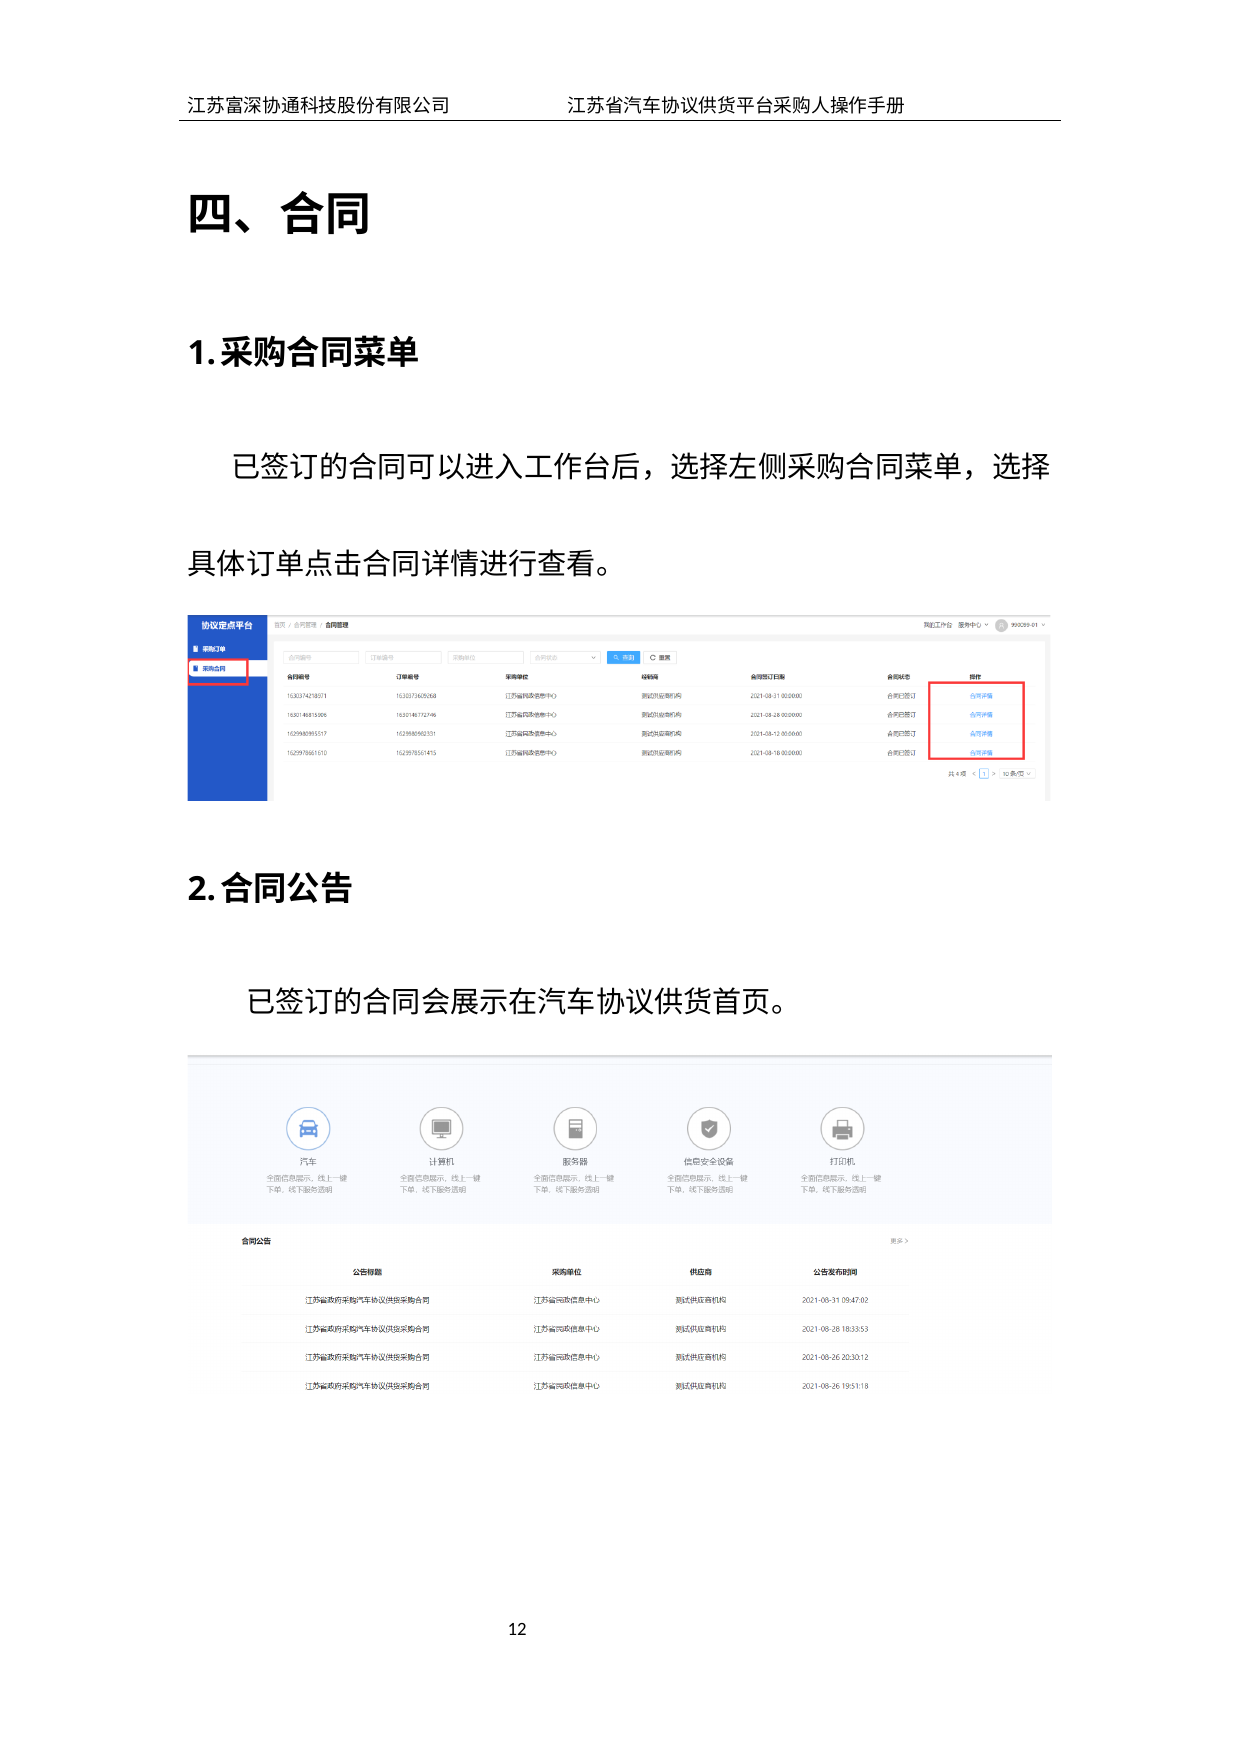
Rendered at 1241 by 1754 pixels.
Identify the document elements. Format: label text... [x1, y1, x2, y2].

text 已签订的合同可以进入工作台后，选择左侧采购合同菜单，选择具体订单点击合同详情进行查看。 [187, 432, 1053, 594]
subtitle 合同 [187, 162, 1053, 259]
subtitle 采购合同菜单 [187, 318, 1053, 383]
picture [187, 1053, 1052, 1394]
text 已签订的合同会展示在汽车协议供货首页。 [187, 967, 1053, 1032]
picture [187, 615, 1051, 801]
subtitle 合同公告 [187, 853, 1053, 918]
